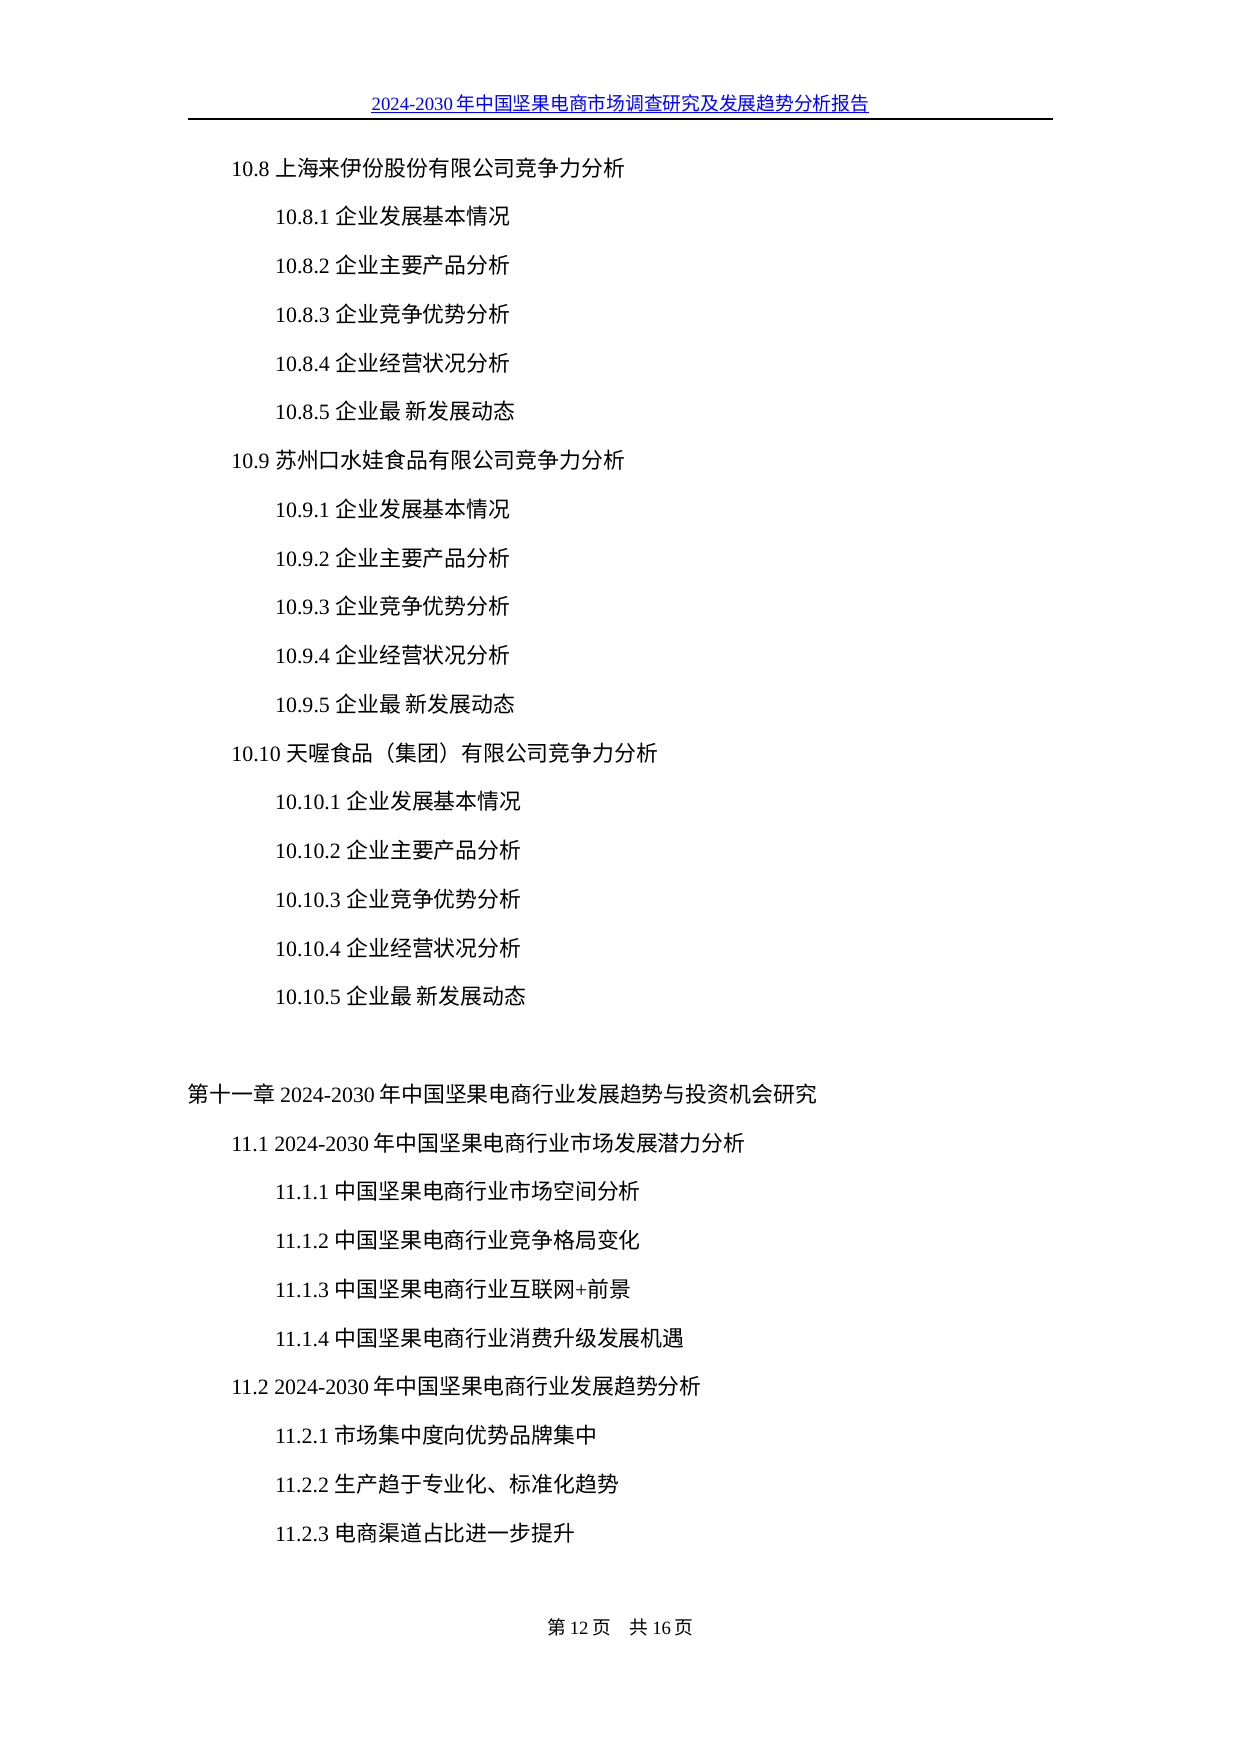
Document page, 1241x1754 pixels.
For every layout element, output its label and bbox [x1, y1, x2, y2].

text [187, 150, 1053, 1548]
